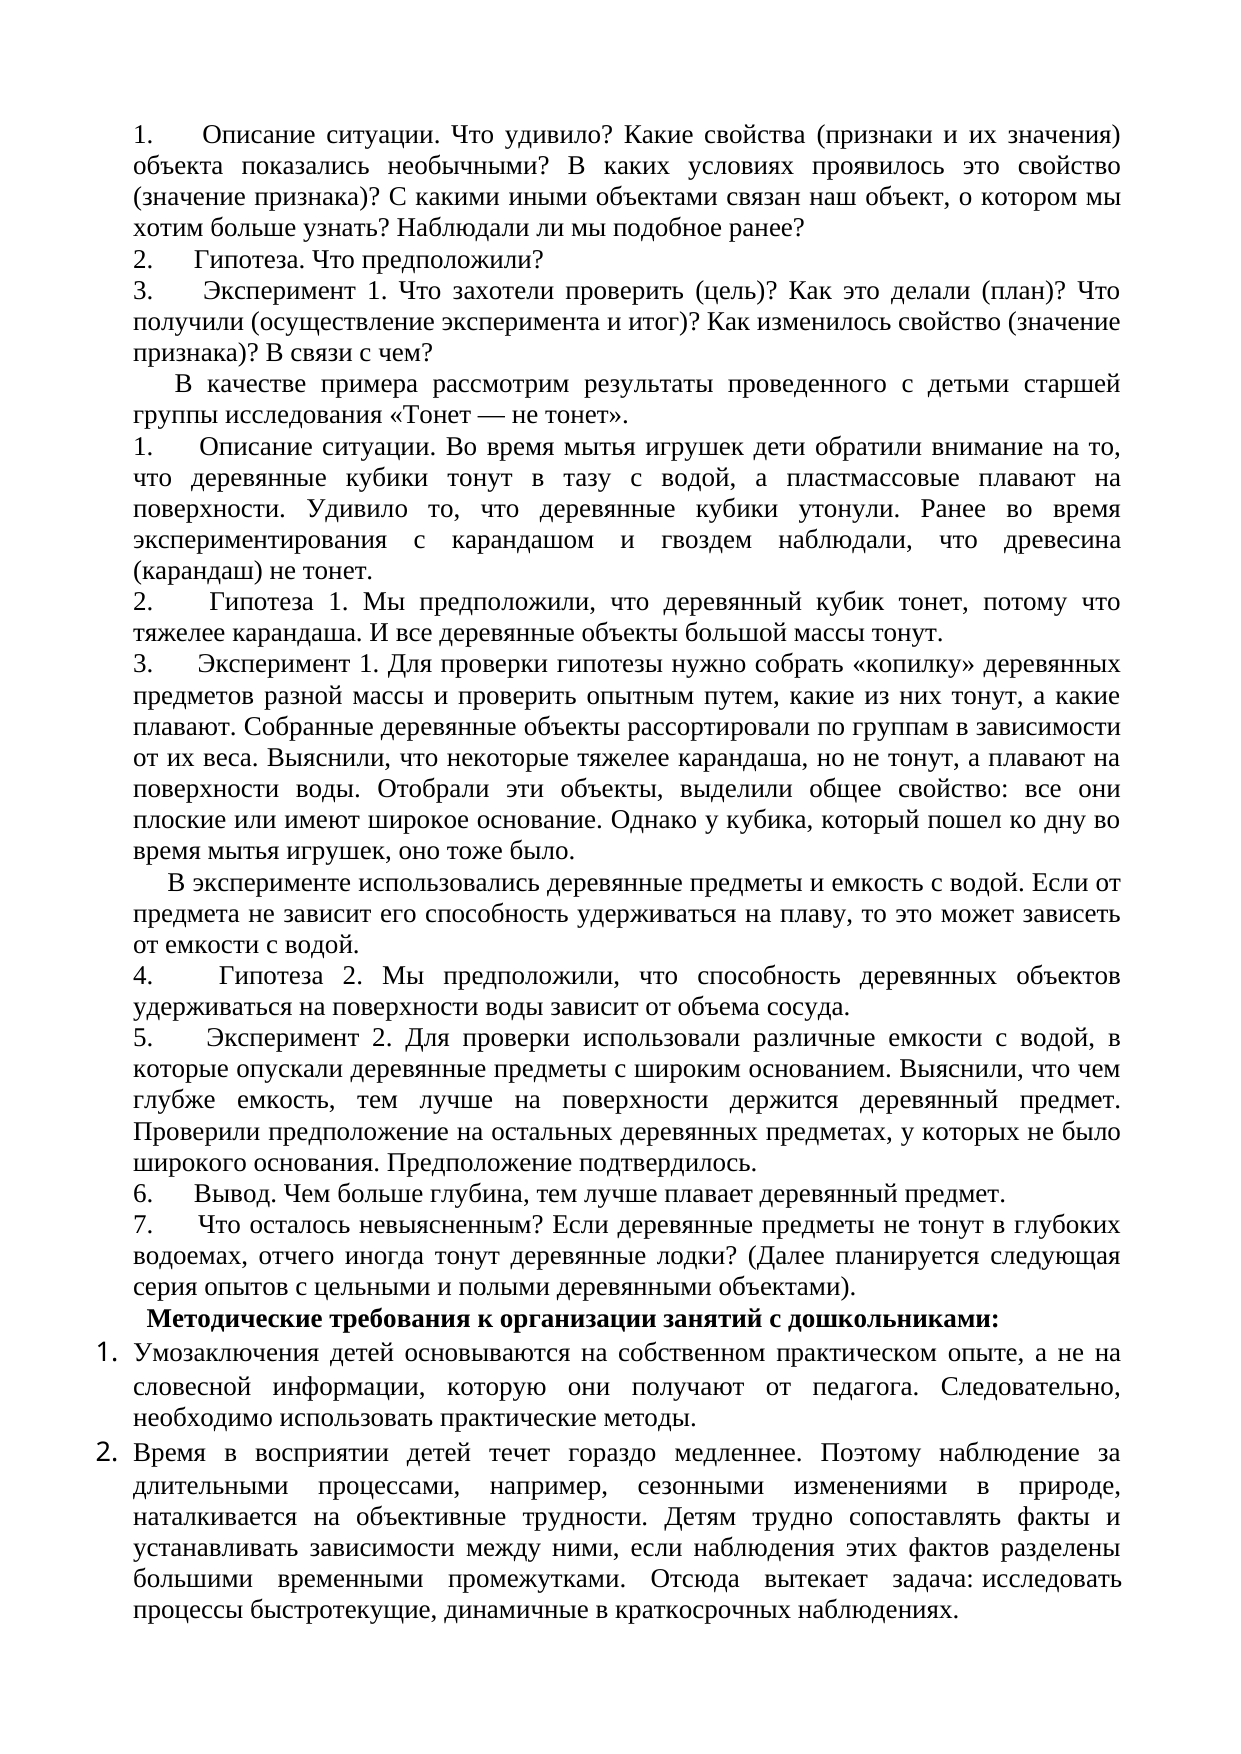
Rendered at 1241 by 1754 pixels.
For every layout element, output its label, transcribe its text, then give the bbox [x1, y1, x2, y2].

text 6. Вывод. Чем больше глубина, тем лучше плавает деревянный предмет. [133, 1177, 1122, 1208]
text В качестве примера рассмотрим результаты проведенного с детьми старшей группы исследования «Тонет — не тонет». [133, 367, 1122, 429]
text 1. Описание ситуации. Во время мытья игрушек дети обратили внимание на то, что деревянные кубики тонут в тазу с водой, а пластмассовые плавают на поверхности. Удивило то, что деревянные кубики утонули. Ранее во время экспериментирования с карандашом и гвоздем наблюдали, что древесина (карандаш) не тонет. [133, 429, 1122, 585]
text 5. Эксперимент 2. Для проверки использовали различные емкости с водой, в которые опускали деревянные предметы с широким основанием. Выяснили, что чем глубже емкость, тем лучше на поверхности держится деревянный предмет. Проверили предположение на остальных деревянных предметах, у которых не было широкого основания. Предположение подтвердилось. [133, 1021, 1122, 1177]
text 3. Эксперимент 1. Для проверки гипотезы нужно собрать «копилку» деревянных предметов разной массы и проверить опытным путем, какие из них тонут, а какие плавают. Собранные деревянные объекты рассортировали по группам в зависимости от их веса. Выяснили, что некоторые тяжелее карандаша, но не тонут, а плавают на поверхности воды. Отобрали эти объекты, выделили общее свойство: все они плоские или имеют широкое основание. Однако у кубика, который пошел ко дну во время мытья игрушек, оно тоже было. [133, 648, 1122, 866]
text 3. Эксперимент 1. Что захотели проверить (цель)? Как это делали (план)? Что получили (осуществление эксперимента и итог)? Как изменилось свойство (значение признака)? В связи с чем? [133, 274, 1122, 367]
list Время в восприятии детей течет гораздо медленнее. Поэтому наблюдение за длительными процессами, например, сезонными изменениями в природе, наталкивается на объективные трудности. Детям трудно сопоставлять факты и устанавливать зависимости между ними, если наблюдения этих фактов разделены большими временными промежутками. Отсюда вытекает задача: исследовать процессы быстротекущие, динамичные в краткосрочных наблюдениях. [95, 1432, 1122, 1624]
text В эксперименте использовались деревянные предметы и емкость с водой. Если от предмета не зависит его способность удерживаться на плаву, то это может зависеть от емкости с водой. [133, 866, 1122, 959]
text 7. Что осталось невыясненным? Если деревянные предметы не тонут в глубоких водоемах, отчего иногда тонут деревянные лодки? (Далее планируется следующая серия опытов с цельными и полыми деревянными объектами). [133, 1208, 1122, 1302]
text 4. Гипотеза 2. Мы предположили, что способность деревянных объектов удерживаться на поверхности воды зависит от объема сосуда. [133, 959, 1122, 1021]
text 2. Гипотеза. Что предположили? [133, 243, 1122, 274]
text 2. Гипотеза 1. Мы предположили, что деревянный кубик тонет, потому что тяжелее карандаша. И все деревянные объекты большой массы тонут. [133, 585, 1122, 648]
list Умозаключения детей основываются на собственном практическом опыте, а не на словесной информации, которую они получают от педагога. Следовательно, необходимо использовать практические методы. [95, 1333, 1122, 1432]
text 1. Описание ситуации. Что удивило? Какие свойства (признаки и их значения) объекта показались необычными? В каких условиях проявилось это свойство (значение признака)? С какими иными объектами связан наш объект, о котором мы хотим больше узнать? Наблюдали ли мы подобное ранее? [133, 118, 1122, 243]
text Методические требования к организации занятий с дошкольниками: [133, 1302, 1122, 1333]
